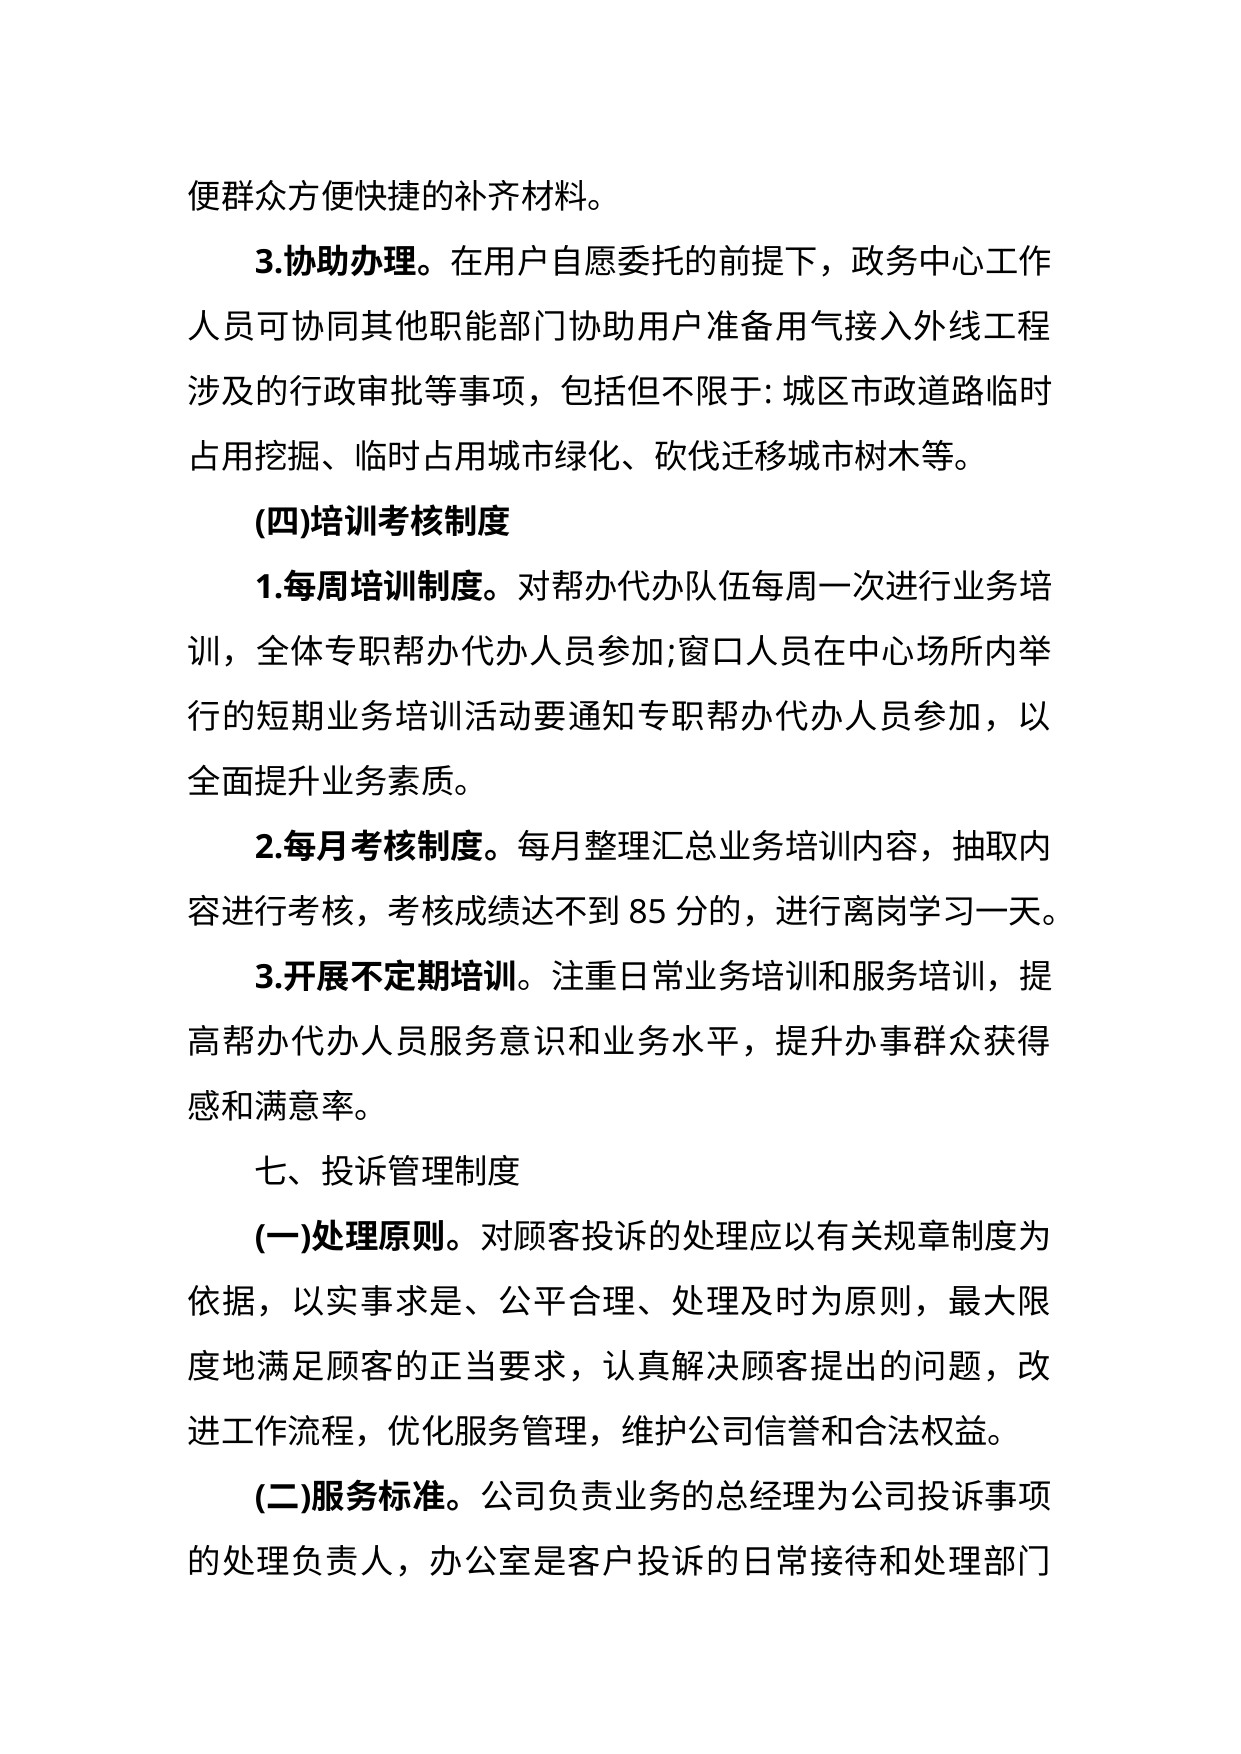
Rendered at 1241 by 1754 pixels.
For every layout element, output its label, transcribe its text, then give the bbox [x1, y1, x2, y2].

text 3.协助办理。在用户自愿委托的前提下，政务中心工作人员可协同其他职能部门协助用户准备用气接入外线工程涉及的行政审批等事项，包括但不限于: 城区市政道路临时占用挖掘、临时占用城市绿化、砍伐迁移城市树木等。 [187, 227, 1053, 487]
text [187, 1462, 1053, 1592]
text 3.开展不定期培训。注重日常业务培训和服务培训，提高帮办代办人员服务意识和业务水平，提升办事群众获得感和满意率。 [187, 942, 1053, 1137]
text (四)培训考核制度 [187, 487, 1053, 552]
text 2.每月考核制度。每月整理汇总业务培训内容，抽取内容进行考核，考核成绩达不到 85 分的，进行离岗学习一天。 [187, 812, 1053, 942]
text 1.每周培训制度。对帮办代办队伍每周一次进行业务培训，全体专职帮办代办人员参加;窗口人员在中心场所内举行的短期业务培训活动要通知专职帮办代办人员参加，以全面提升业务素质。 [187, 552, 1053, 812]
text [187, 162, 1053, 227]
text 七、投诉管理制度 [187, 1137, 1053, 1202]
text (一)处理原则。对顾客投诉的处理应以有关规章制度为依据，以实事求是、公平合理、处理及时为原则，最大限度地满足顾客的正当要求，认真解决顾客提出的问题，改进工作流程，优化服务管理，维护公司信誉和合法权益。 [187, 1202, 1053, 1462]
